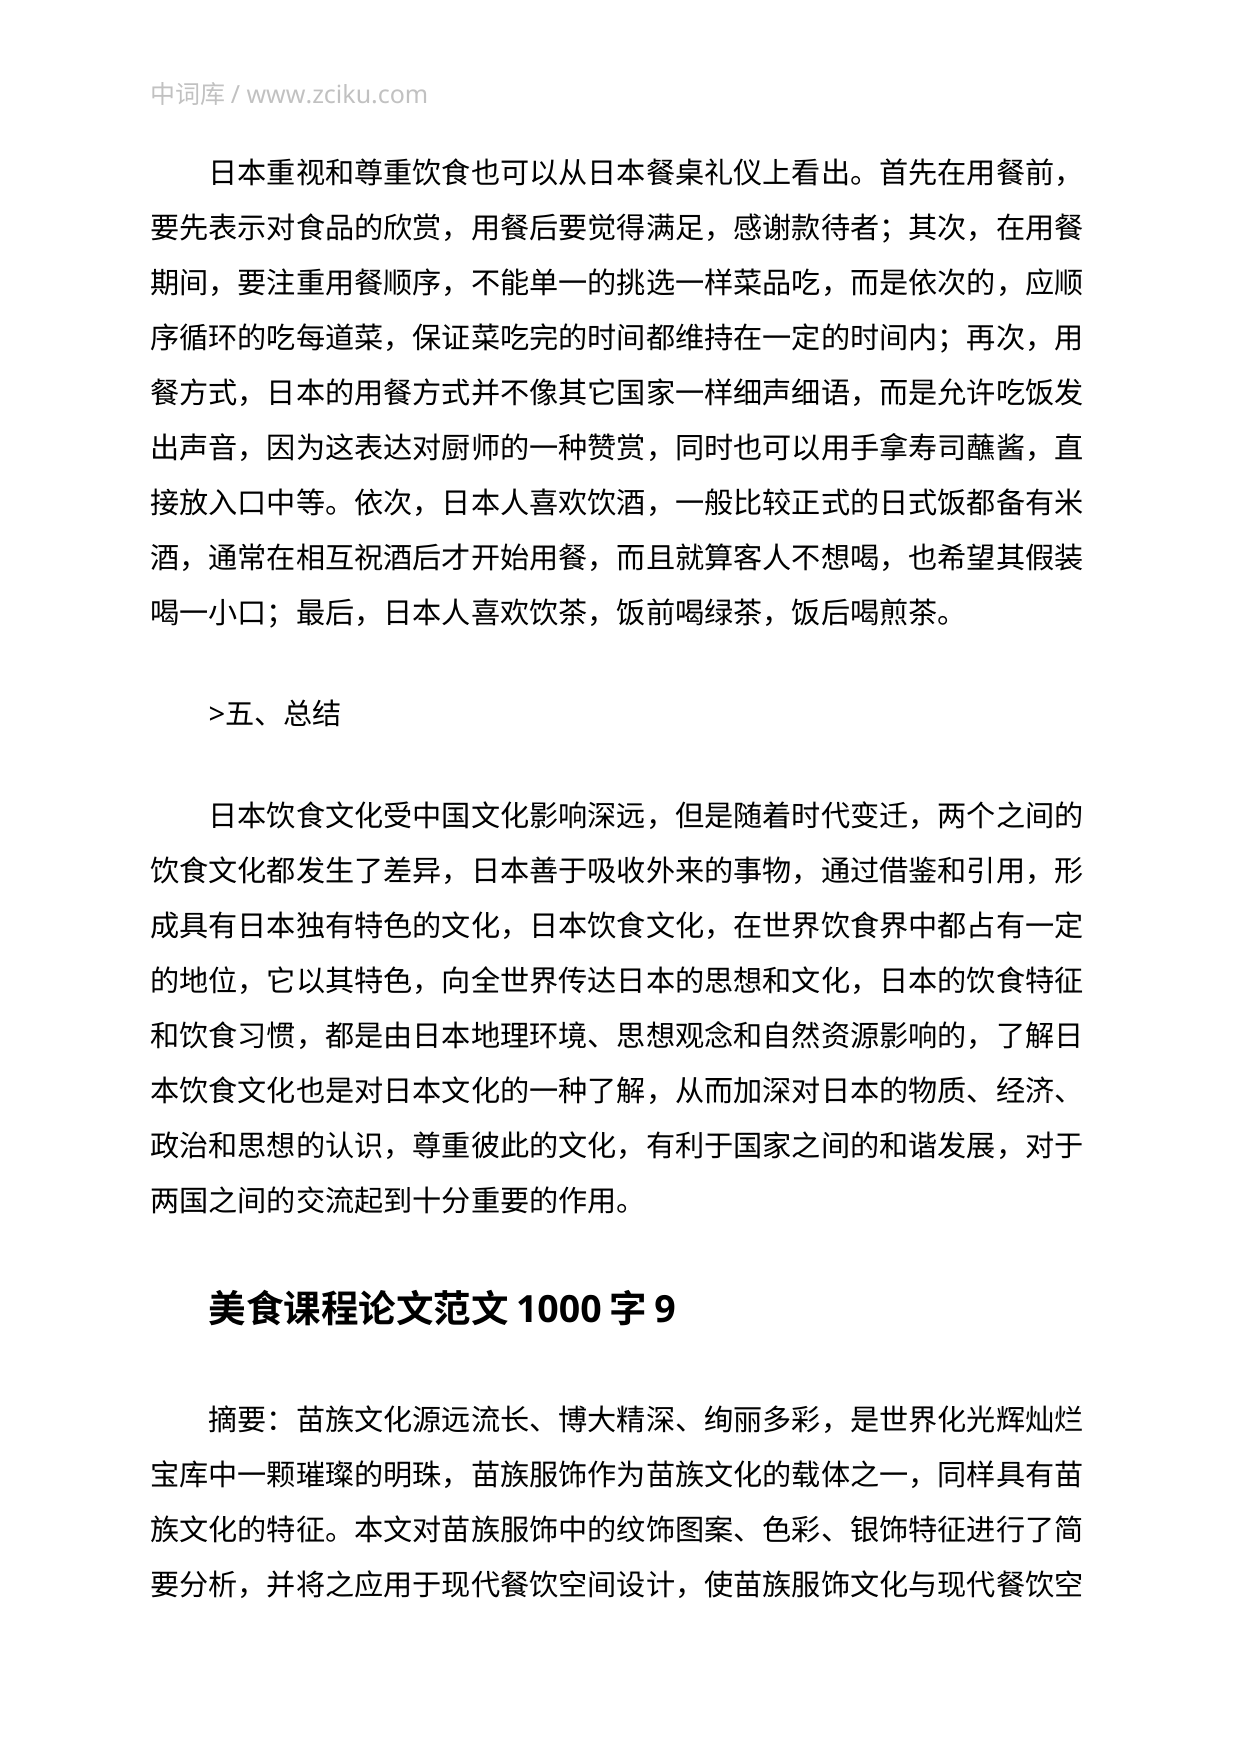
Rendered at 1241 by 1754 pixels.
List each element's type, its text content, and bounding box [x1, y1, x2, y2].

text 日本重视和尊重饮食也可以从日本餐桌礼仪上看出。首先在用餐前，要先表示对食品的欣赏，用餐后要觉得满足，感谢款待者；其次，在用餐期间，要注重用餐顺序，不能单一的挑选一样菜品吃，而是依次的，应顺序循环的吃每道菜，保证菜吃完的时间都维持在一定的时间内；再次，用餐方式，日本的用餐方式并不像其它国家一样细声细语，而是允许吃饭发出声音，因为这表达对厨师的一种赞赏，同时也可以用手拿寿司蘸酱，直接放入口中等。依次，日本人喜欢饮酒，一般比较正式的日式饭都备有米酒，通常在相互祝酒后才开始用餐，而且就算客人不想喝，也希望其假装喝一小口；最后，日本人喜欢饮茶，饭前喝绿茶，饭后喝煎茶。 [150, 150, 1090, 631]
text >五、总结 [150, 691, 1090, 733]
text 日本饮食文化受中国文化影响深远，但是随着时代变迁，两个之间的饮食文化都发生了差异，日本善于吸收外来的事物，通过借鉴和引用，形成具有日本独有特色的文化，日本饮食文化，在世界饮食界中都占有一定的地位，它以其特色，向全世界传达日本的思想和文化，日本的饮食特征和饮食习惯，都是由日本地理环境、思想观念和自然资源影响的，了解日本饮食文化也是对日本文化的一种了解，从而加深对日本的物质、经济、政治和思想的认识，尊重彼此的文化，有利于国家之间的和谐发展，对于两国之间的交流起到十分重要的作用。 [150, 793, 1090, 1219]
text 美食课程论文范文1000字9 [150, 1279, 1090, 1333]
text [150, 1397, 1090, 1603]
